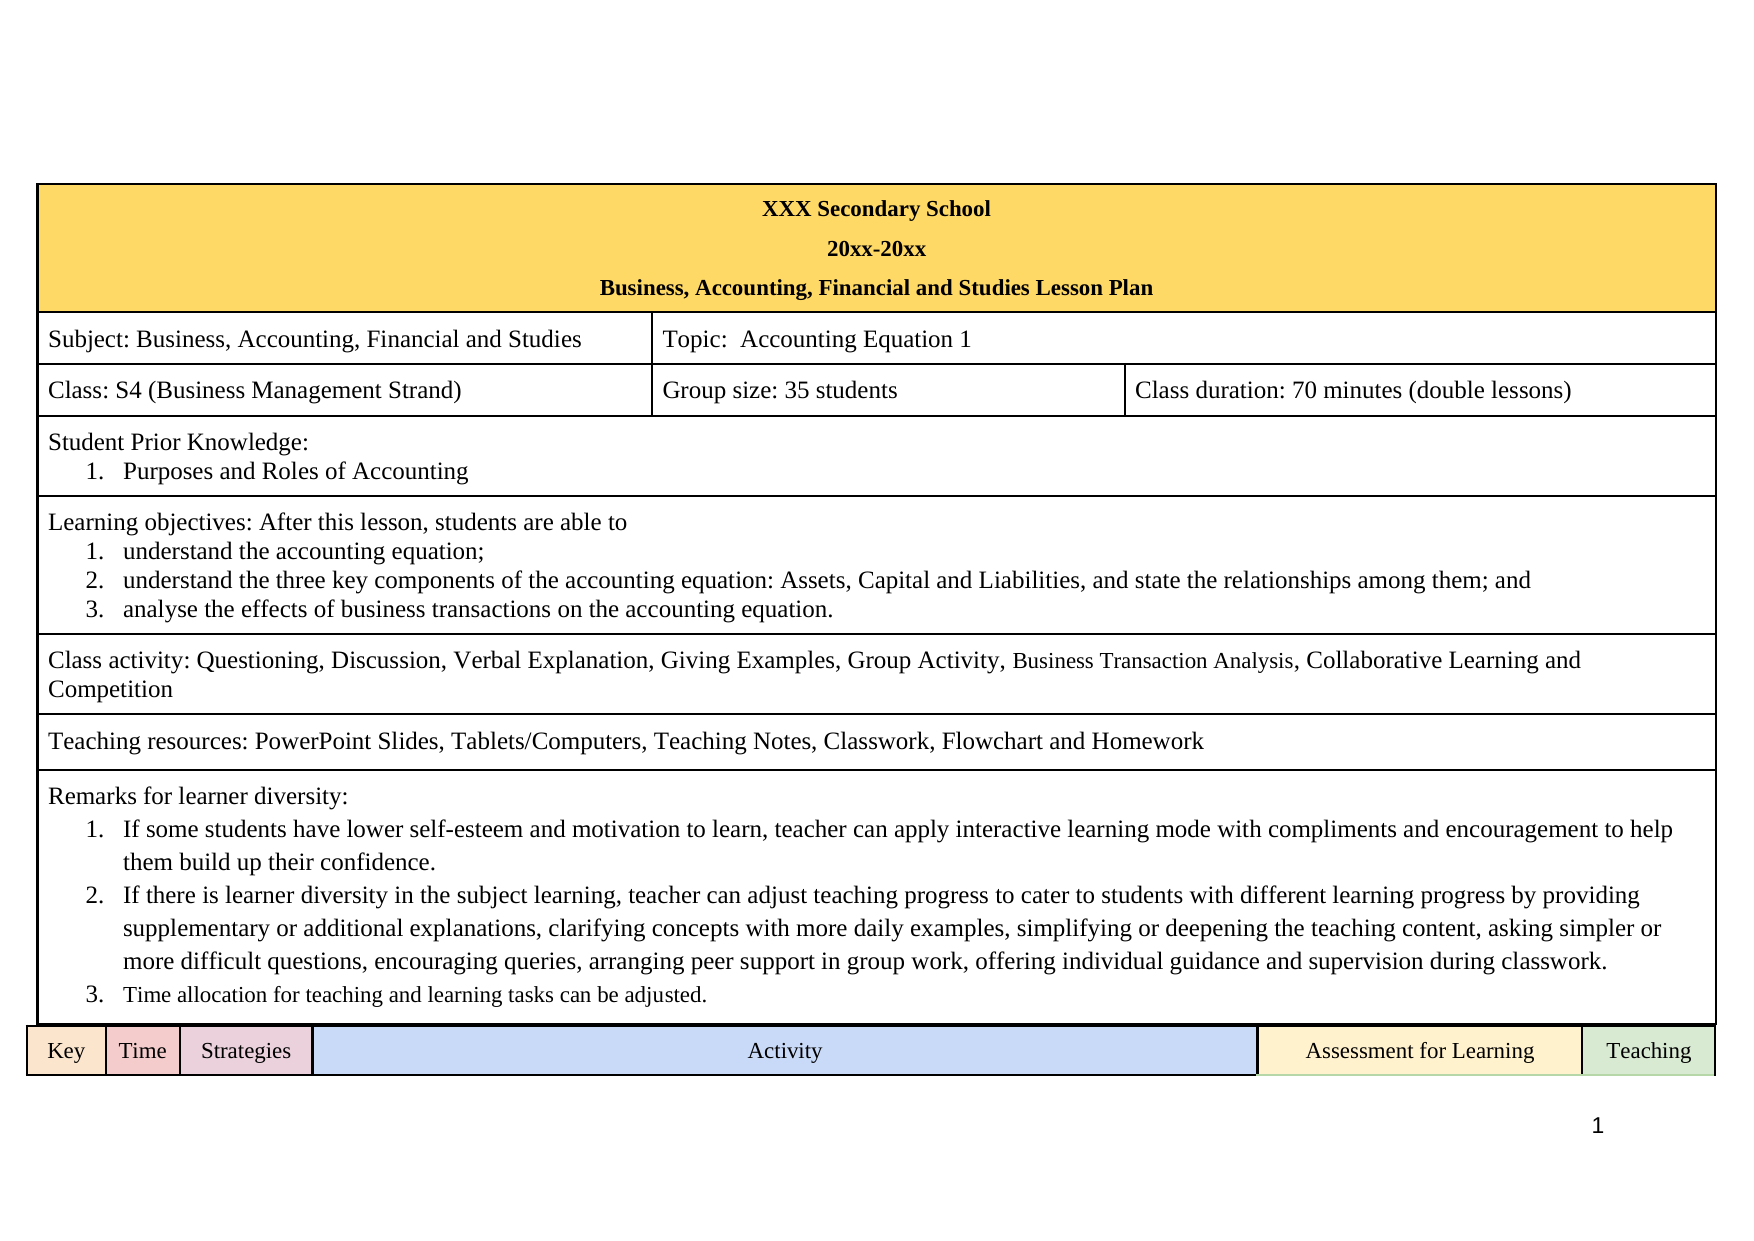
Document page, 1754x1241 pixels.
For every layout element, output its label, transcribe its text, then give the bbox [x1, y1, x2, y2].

table_cell Teaching resources: PowerPoint Slides, Tablets/Computers, Teaching Notes, Classwork, Flowchart and Homework [39, 715, 1715, 769]
table_cell Remarks for learner diversity: If some students have lower self-esteem and motivation to learn, teacher can apply interactive learning mode with compliments and encouragement to help them build up their confidence. If there is learner diversity in the subject learning, teacher can adjust teaching progress to cater to students with different learning progress by providing supplementary or additional explanations, clarifying concepts with more daily examples, simplifying or deepening the teaching content, asking simpler or more difficult questions, encouraging queries, arranging peer support in group work, offering individual guidance and supervision during classwork. Time allocation for teaching and learning tasks can be adjusted. [39, 771, 1715, 1022]
table_cell Subject: Business, Accounting, Financial and Studies [39, 313, 651, 363]
table_header Activity [314, 1027, 1256, 1074]
table_header Teaching Resources [1583, 1027, 1714, 1074]
table_cell [39, 365, 651, 414]
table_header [1259, 1027, 1581, 1074]
table_cell Group size: 35 students [653, 365, 1124, 414]
table_cell Class duration: 70 minutes (double lessons) [1126, 365, 1715, 414]
table_header Key Stage [28, 1027, 105, 1074]
table_header XXX Secondary School 20xx-20xx Business, Accounting, Financial and Studies Lesson Plan [39, 185, 1715, 311]
table_header Time Min [107, 1027, 179, 1074]
table_cell Topic: Accounting Equation 1 [653, 313, 1715, 363]
table_cell Student Prior Knowledge: Purposes and Roles of Accounting [39, 417, 1715, 495]
table_header Strategies [181, 1027, 311, 1074]
table_cell [39, 635, 1715, 713]
table_cell Learning objectives: After this lesson, students are able to understand the accounting equation; understand the three key components of the accounting equation: Assets, Capital and Liabilities, and state the relationships among them; and analyse the effects of business transactions on the accounting equation. [39, 497, 1715, 633]
